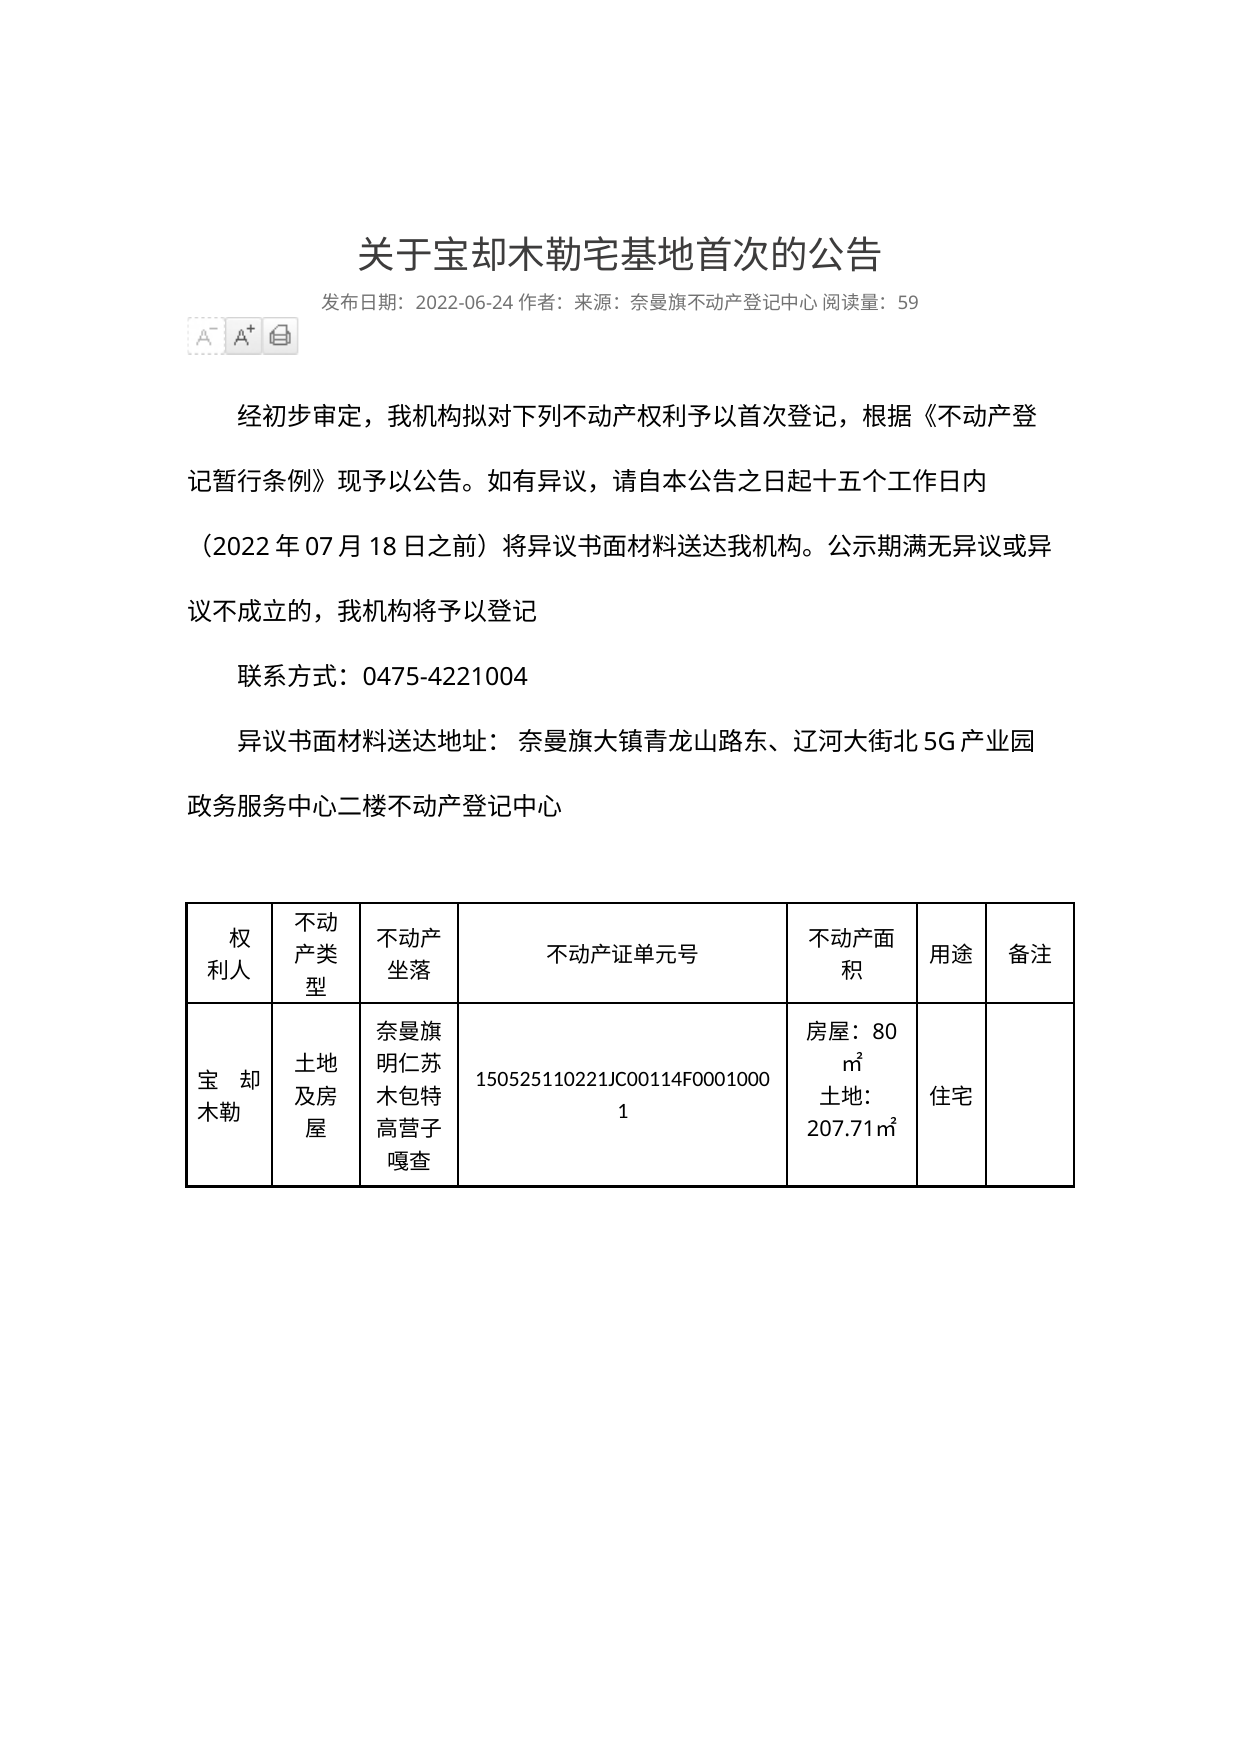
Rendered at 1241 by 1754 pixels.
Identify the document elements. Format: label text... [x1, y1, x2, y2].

text 关于宝却木勒宅基地首次的公告 [187, 220, 1053, 285]
table_cell 奈曼旗明仁苏木包特高营子嘎查 [361, 1004, 457, 1185]
table_header 备注 [987, 904, 1073, 1002]
text 发布日期：2022-06-24 作者：来源：奈曼旗不动产登记中心 阅读量：59 [187, 285, 1053, 317]
table_header 不动产类型 [273, 904, 359, 1002]
table_cell [987, 1004, 1073, 1185]
picture [187, 317, 299, 355]
table_cell 住宅 [918, 1004, 985, 1185]
table_cell 宝却木勒 [188, 1004, 271, 1185]
text 经初步审定，我机构拟对下列不动产权利予以首次登记，根据《不动产登记暂行条例》现予以公告。如有异议，请自本公告之日起十五个工作日内（2022年07月18日之前）将异议书面材料送达我机构。公示期满无异议或异议不成立的，我机构将予以登记 [187, 382, 1053, 642]
text 联系方式：0475-4221004 [187, 642, 1053, 707]
table_header 不动产坐落 [361, 904, 457, 1002]
table_cell 土地及房屋 [273, 1004, 359, 1185]
table_cell 房屋：80㎡ 土地：207.71㎡ [788, 1004, 916, 1185]
text 异议书面材料送达地址： 奈曼旗大镇青龙山路东、辽河大街北5G产业园政务服务中心二楼不动产登记中心 [187, 707, 1053, 837]
table_header 不动产证单元号 [459, 904, 786, 1002]
table_header 用途 [918, 904, 985, 1002]
table_header 不动产面积 [788, 904, 916, 1002]
table_cell 150525110221JC00114F00010001 [459, 1004, 786, 1185]
table_header 权利人 [188, 904, 271, 1002]
